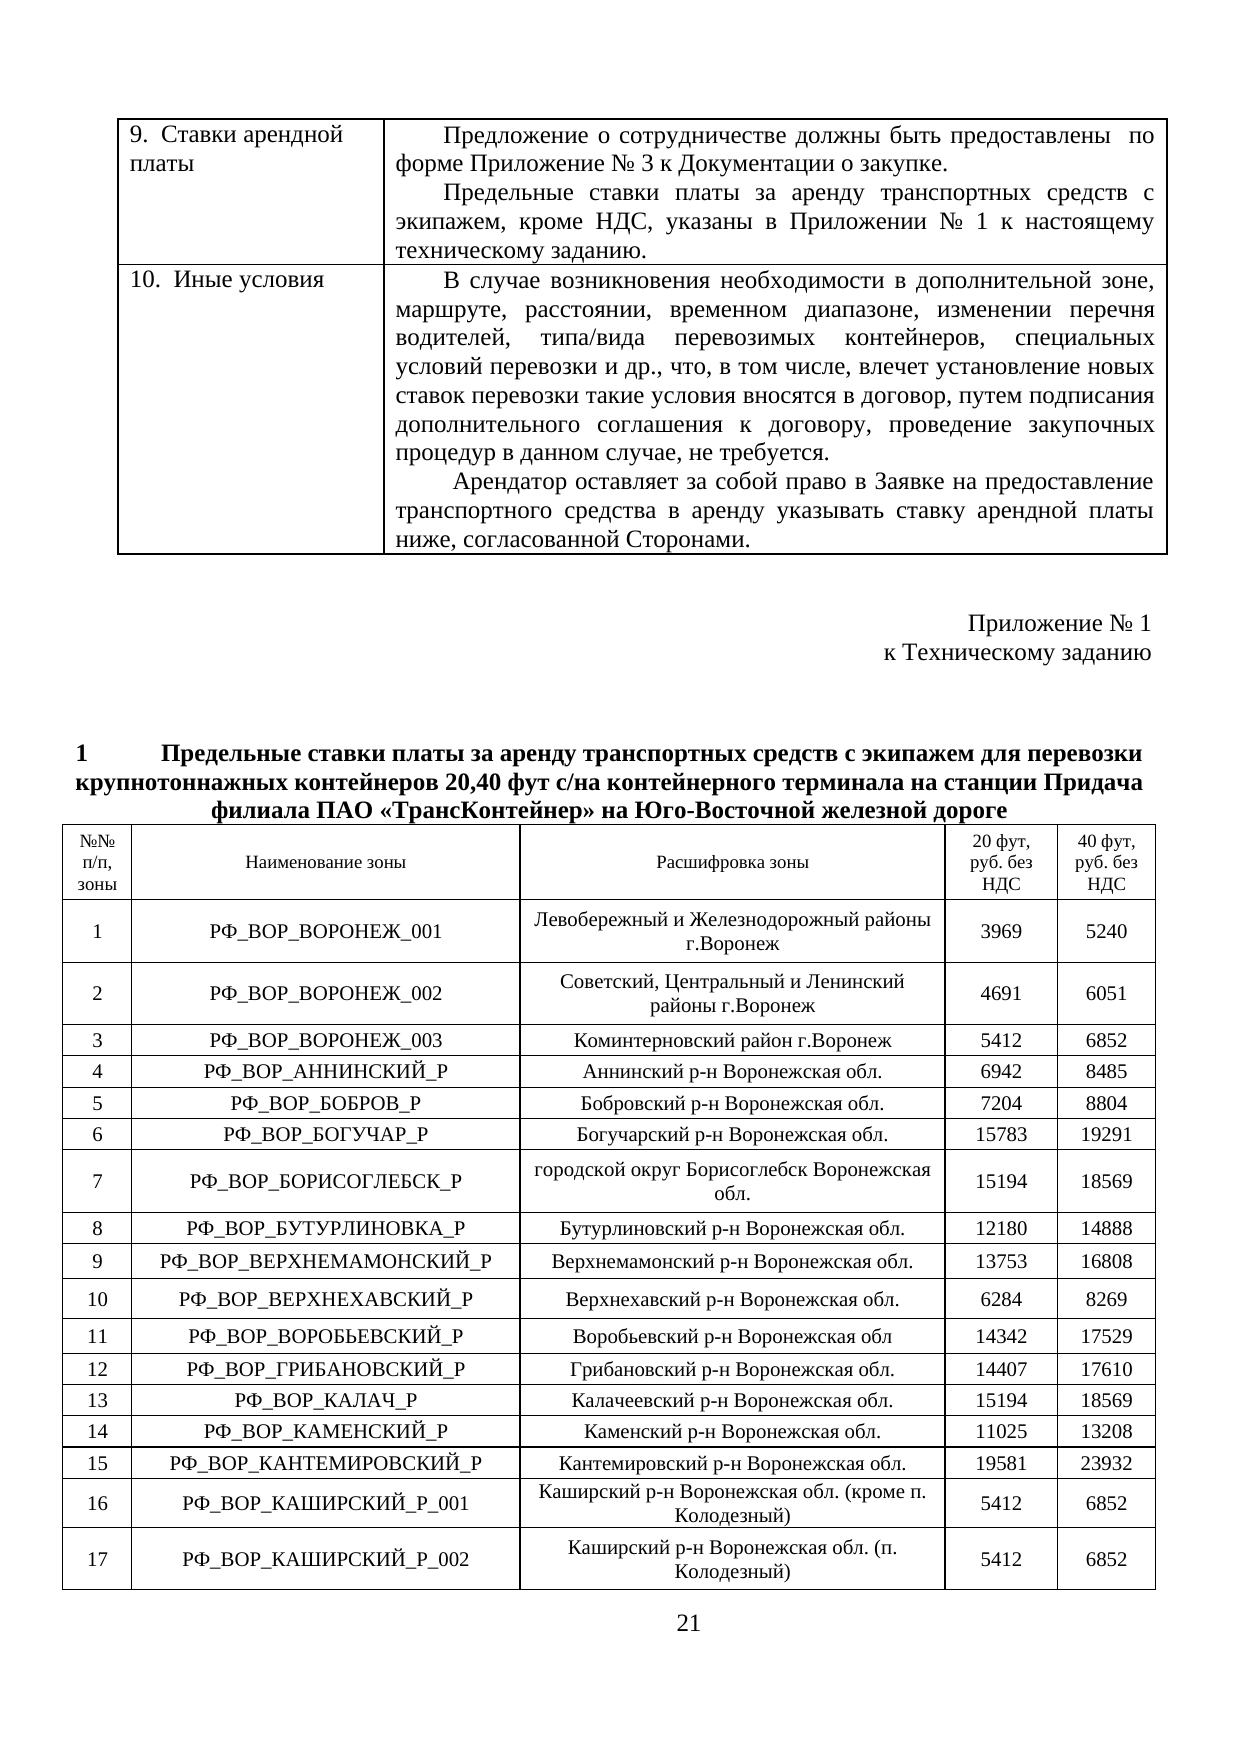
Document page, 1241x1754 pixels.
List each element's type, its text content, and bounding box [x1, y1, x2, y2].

table_cell РФ_ВОР_ВЕРХНЕХАВСКИЙ_Р [132, 1279, 519, 1318]
table_cell 9. Ставки арендной платы [119, 120, 383, 263]
table_cell 6284 [946, 1279, 1057, 1318]
table_cell 5412 [946, 1528, 1057, 1589]
table_cell 14407 [946, 1354, 1057, 1384]
table_cell городской округ Борисоглебск Воронежская обл. [521, 1150, 944, 1212]
table_cell 11025 [946, 1416, 1057, 1446]
table_cell 8804 [1058, 1088, 1155, 1118]
table_cell 13208 [1058, 1416, 1155, 1446]
table_cell 14888 [1058, 1213, 1155, 1243]
table_cell РФ_ВОР_ВОРОБЬЕВСКИЙ_Р [132, 1319, 519, 1353]
table_cell 2 [63, 963, 131, 1024]
table_cell 10 [63, 1279, 131, 1318]
table_cell 6852 [1058, 1025, 1155, 1055]
table_cell 6852 [1058, 1528, 1155, 1589]
table_cell Советский, Центральный и Ленинский районы г.Воронеж [521, 963, 944, 1024]
table_cell 14342 [946, 1319, 1057, 1353]
table_cell 15194 [946, 1150, 1057, 1212]
table_cell 20 фут, руб. без НДС [946, 825, 1057, 899]
table_cell Верхнемамонский р-н Воронежская обл. [521, 1244, 944, 1278]
table_cell РФ_ВОР_АННИНСКИЙ_Р [132, 1056, 519, 1087]
table_cell Каширский р-н Воронежская обл. (п. Колодезный) [521, 1528, 944, 1589]
table_cell РФ_ВОР_ГРИБАНОВСКИЙ_Р [132, 1354, 519, 1384]
table_cell Калачеевский р-н Воронежская обл. [521, 1385, 944, 1415]
text Приложение № 1 [694, 608, 1152, 637]
table_cell Каменский р-н Воронежская обл. [521, 1416, 944, 1446]
table_cell 8485 [1058, 1056, 1155, 1087]
table_cell РФ_ВОР_КАНТЕМИРОВСКИЙ_Р [132, 1448, 519, 1478]
table_cell Бобровский р-н Воронежская обл. [521, 1088, 944, 1118]
table_cell РФ_ВОР_БОГУЧАР_Р [132, 1119, 519, 1149]
table_cell 16808 [1058, 1244, 1155, 1278]
table_cell Богучарский р-н Воронежская обл. [521, 1119, 944, 1149]
table_cell 15783 [946, 1119, 1057, 1149]
table_cell 6051 [1058, 963, 1155, 1024]
table_cell РФ_ВОР_ВЕРХНЕМАМОНСКИЙ_Р [132, 1244, 519, 1278]
table_cell 6 [63, 1119, 131, 1149]
table_cell Аннинский р-н Воронежская обл. [521, 1056, 944, 1087]
table_cell РФ_ВОР_КАШИРСКИЙ_Р_002 [132, 1528, 519, 1589]
table_cell 14 [63, 1416, 131, 1446]
table_cell 6942 [946, 1056, 1057, 1087]
table_cell №№ п/п, зоны [63, 825, 131, 899]
table_cell РФ_ВОР_БУТУРЛИНОВКА_Р [132, 1213, 519, 1243]
table_cell Левобережный и Железнодорожный районы г.Воронеж [521, 900, 944, 962]
table_cell РФ_ВОР_ВОРОНЕЖ_002 [132, 963, 519, 1024]
table_cell 40 фут, руб. без НДС [1058, 825, 1155, 899]
table_cell Кантемировский р-н Воронежская обл. [521, 1448, 944, 1478]
table_cell 15194 [946, 1385, 1057, 1415]
table_cell РФ_ВОР_КАЛАЧ_Р [132, 1385, 519, 1415]
text к Техническому заданию [694, 637, 1152, 666]
table_cell 13 [63, 1385, 131, 1415]
table_cell 12180 [946, 1213, 1057, 1243]
table_cell 19581 [946, 1448, 1057, 1478]
table_cell 16 [63, 1479, 131, 1527]
table_header 1 Предельные ставки платы за аренду транспортных средств с экипажем для перевозки крупнотоннажных контейнеров 20,40 фут с/на контейнерного терминала на станции Придача филиала ПАО «ТрансКонтейнер» на Юго-Восточной железной дороге [63, 724, 1155, 824]
table_cell 8269 [1058, 1279, 1155, 1318]
table_cell 6852 [1058, 1479, 1155, 1527]
table_cell Наименование зоны [132, 825, 519, 899]
table_cell 3969 [946, 900, 1057, 962]
table_cell РФ_ВОР_ВОРОНЕЖ_001 [132, 900, 519, 962]
table_cell 18569 [1058, 1385, 1155, 1415]
table_cell 18569 [1058, 1150, 1155, 1212]
table_cell 9 [63, 1244, 131, 1278]
table_cell 7204 [946, 1088, 1057, 1118]
table_cell 4 [63, 1056, 131, 1087]
table_cell 17529 [1058, 1319, 1155, 1353]
table_cell 11 [63, 1319, 131, 1353]
table_cell В случае возникновения необходимости в дополнительной зоне, маршруте, расстоянии, временном диапазоне, изменении перечня водителей, типа/вида перевозимых контейнеров, специальных условий перевозки и др., что, в том числе, влечет установление новых ставок перевозки такие условия вносятся в договор, путем подписания дополнительного соглашения к договору, проведение закупочных процедур в данном случае, не требуется. Арендатор оставляет за собой право в Заявке на предоставление транспортного средства в аренду указывать ставку арендной платы ниже, согласованной Сторонами. [385, 265, 1166, 552]
table_cell РФ_ВОР_КАШИРСКИЙ_Р_001 [132, 1479, 519, 1527]
table_cell 23932 [1058, 1448, 1155, 1478]
table_cell 19291 [1058, 1119, 1155, 1149]
table_cell Каширский р-н Воронежская обл. (кроме п. Колодезный) [521, 1479, 944, 1527]
table_cell Верхнехавский р-н Воронежская обл. [521, 1279, 944, 1318]
table_cell Расшифровка зоны [521, 825, 944, 899]
table_cell РФ_ВОР_КАМЕНСКИЙ_Р [132, 1416, 519, 1446]
table_cell 1 [63, 900, 131, 962]
table_cell РФ_ВОР_ВОРОНЕЖ_003 [132, 1025, 519, 1055]
table_cell РФ_ВОР_БОРИСОГЛЕБСК_Р [132, 1150, 519, 1212]
table_cell 10. Иные условия [119, 265, 383, 552]
table_cell 3 [63, 1025, 131, 1055]
table_cell 17 [63, 1528, 131, 1589]
table_cell 5412 [946, 1025, 1057, 1055]
table_cell 4691 [946, 963, 1057, 1024]
table_cell Бутурлиновский р-н Воронежская обл. [521, 1213, 944, 1243]
table_cell 13753 [946, 1244, 1057, 1278]
table_cell 5240 [1058, 900, 1155, 962]
table_cell 15 [63, 1448, 131, 1478]
table_cell Предложение о сотрудничестве должны быть предоставлены по форме Приложение № 3 к Документации о закупке. Предельные ставки платы за аренду транспортных средств с экипажем, кроме НДС, указаны в Приложении № 1 к настоящему техническому заданию. [385, 120, 1166, 263]
table_cell Грибановский р-н Воронежская обл. [521, 1354, 944, 1384]
table_cell 7 [63, 1150, 131, 1212]
table_cell 8 [63, 1213, 131, 1243]
table_cell РФ_ВОР_БОБРОВ_Р [132, 1088, 519, 1118]
table_cell 5412 [946, 1479, 1057, 1527]
table_cell Коминтерновский район г.Воронеж [521, 1025, 944, 1055]
table_cell 17610 [1058, 1354, 1155, 1384]
table_cell 12 [63, 1354, 131, 1384]
table_cell Воробьевский р-н Воронежская обл [521, 1319, 944, 1353]
table_cell 5 [63, 1088, 131, 1118]
